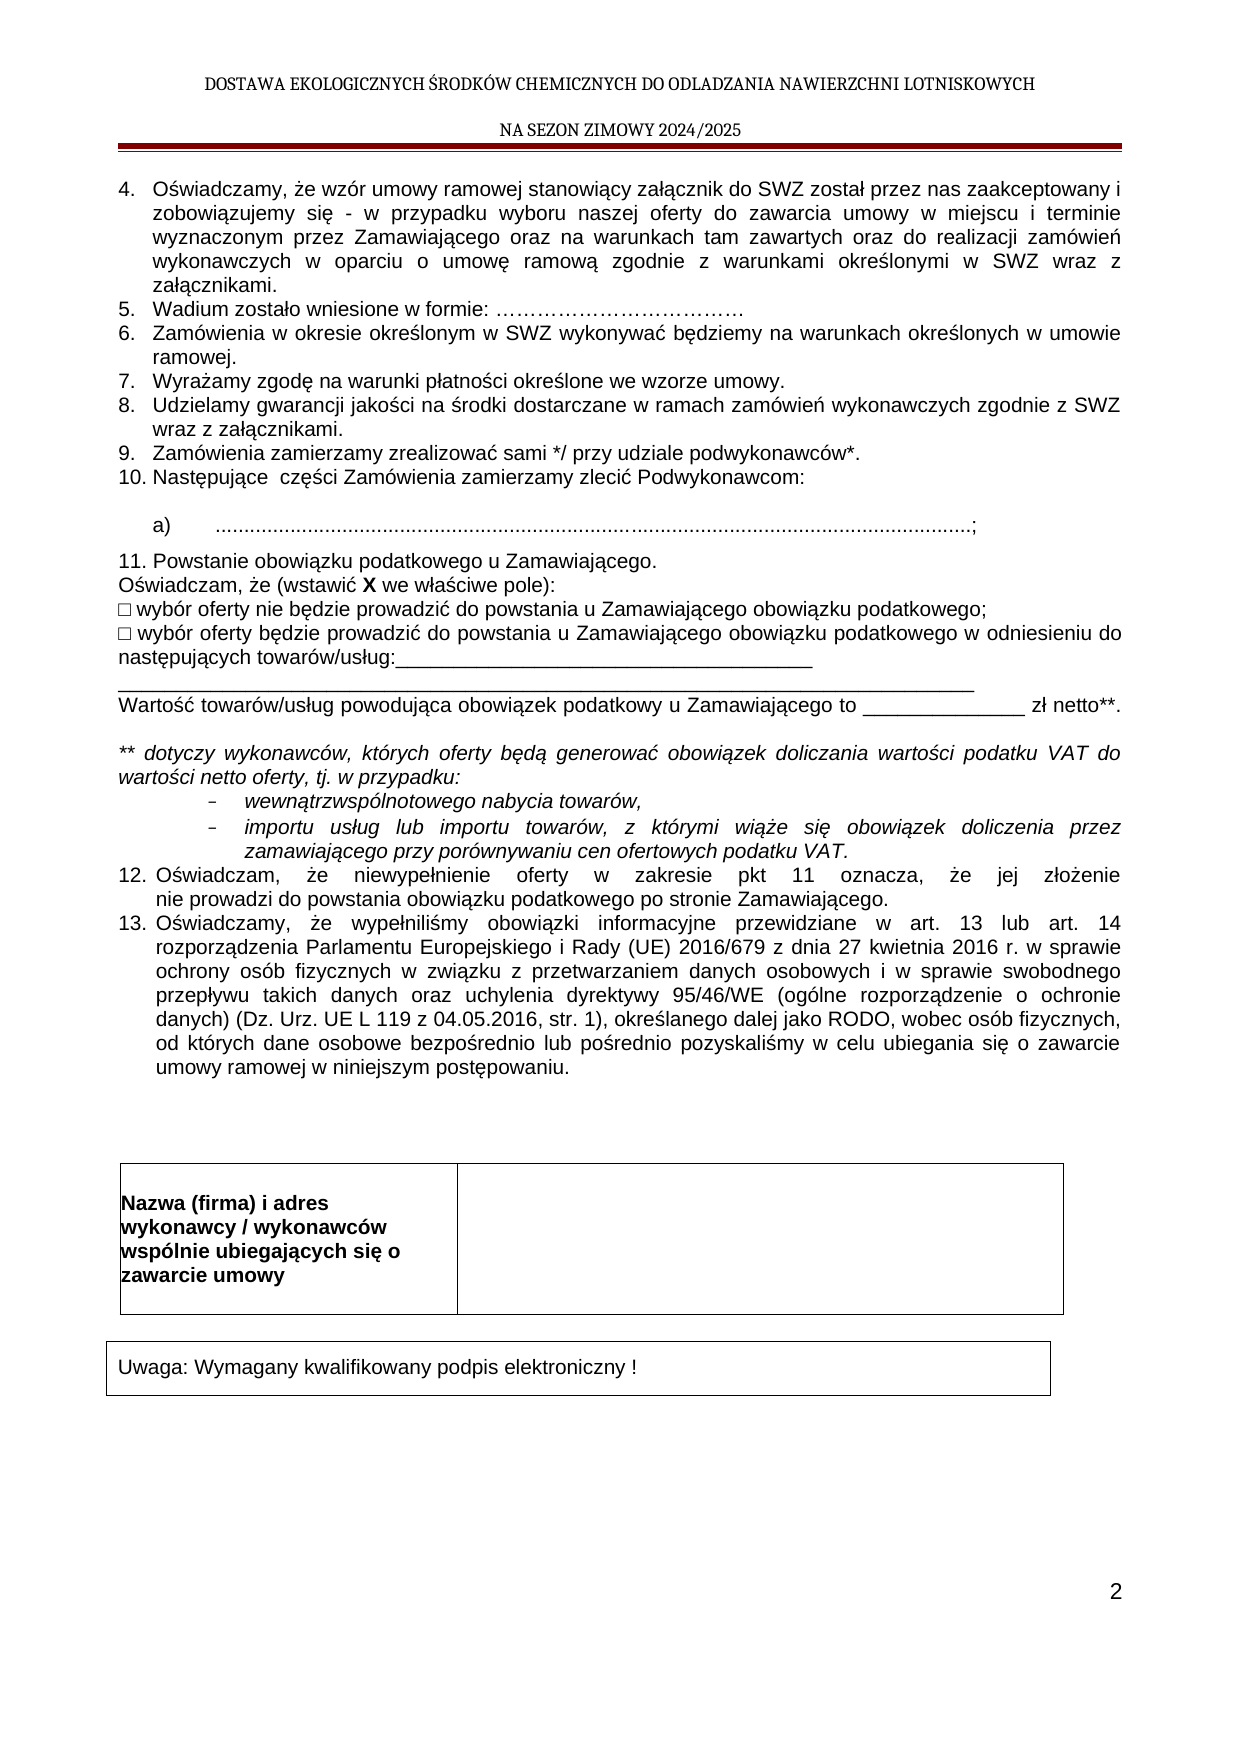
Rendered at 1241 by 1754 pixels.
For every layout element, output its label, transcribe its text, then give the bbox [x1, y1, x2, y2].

list wewnątrzwspólnotowego nabycia towarów, [207, 788, 1122, 814]
list Wadium zostało wniesione w formie: ……………………………… [118, 297, 1122, 321]
list Następujące części Zamówienia zamierzamy zlecić Podwykonawcom: [118, 464, 1122, 488]
text ** dotyczy wykonawców, których oferty będą generować obowiązek doliczania wartości podatku VAT do wartości netto oferty, tj. w przypadku: [118, 741, 1122, 788]
list Zamówienia zamierzamy zrealizować sami */ przy udziale podwykonawców*. [118, 441, 1122, 464]
text 11. Powstanie obowiązku podatkowego u Zamawiającego. [118, 549, 1122, 573]
list Oświadczam, że niewypełnienie oferty w zakresie pkt 11 oznacza, że jej złożenie nie prowadzi do powstania obowiązku podatkowego po stronie Zamawiającego. [118, 863, 1122, 911]
text Wartość towarów/usług powodująca obowiązek podatkowy u Zamawiającego to ______________ zł netto**. [118, 693, 1122, 741]
list ...................................................................................................................................; [152, 512, 1122, 536]
text □ wybór oferty nie będzie prowadzić do powstania u Zamawiającego obowiązku podatkowego; [118, 597, 1122, 621]
list Wyrażamy zgodę na warunki płatności określone we wzorze umowy. [118, 369, 1122, 393]
text __________________________________________________________________________ [118, 669, 1122, 693]
list Zamówienia w okresie określonym w SWZ wykonywać będziemy na warunkach określonych w umowie ramowej. [118, 321, 1122, 369]
list Udzielamy gwarancji jakości na środki dostarczane w ramach zamówień wykonawczych zgodnie z SWZ wraz z załącznikami. [118, 393, 1122, 441]
text □ wybór oferty będzie prowadzić do powstania u Zamawiającego obowiązku podatkowego w odniesieniu do następujących towarów/usług:____________________________________ [118, 621, 1122, 669]
list Oświadczamy, że wypełniliśmy obowiązki informacyjne przewidziane w art. 13 lub art. 14 rozporządzenia Parlamentu Europejskiego i Rady (UE) 2016/679 z dnia 27 kwietnia 2016 r. w sprawie ochrony osób fizycznych w związku z przetwarzaniem danych osobowych i w sprawie swobodnego przepływu takich danych oraz uchylenia dyrektywy 95/46/WE (ogólne rozporządzenie o ochronie danych) (Dz. Urz. UE L 119 z 04.05.2016, str. 1), określanego dalej jako RODO, wobec osób fizycznych, od których dane osobowe bezpośrednio lub pośrednio pozyskaliśmy w celu ubiegania się o zawarcie umowy ramowej w niniejszym postępowaniu. [118, 911, 1122, 1079]
table_header Nazwa (firma) i adres wykonawcy / wykonawców wspólnie ubiegających się o zawarcie umowy [121, 1164, 457, 1314]
text Oświadczam, że (wstawić X we właściwe pole): [118, 573, 1122, 597]
list Oświadczamy, że wzór umowy ramowej stanowiący załącznik do SWZ został przez nas zaakceptowany i zobowiązujemy się - w przypadku wyboru naszej oferty do zawarcia umowy w miejscu i terminie wyznaczonym przez Zamawiającego oraz na warunkach tam zawartych oraz do realizacji zamówień wykonawczych w oparciu o umowę ramową zgodnie z warunkami określonymi w SWZ wraz z załącznikami. [118, 177, 1122, 297]
list importu usług lub importu towarów, z którymi wiąże się obowiązek doliczenia przez zamawiającego przy porównywaniu cen ofertowych podatku VAT. [207, 814, 1122, 863]
table_header Uwaga: Wymagany kwalifikowany podpis elektroniczny ! [107, 1342, 1050, 1395]
table_header [458, 1164, 1063, 1314]
